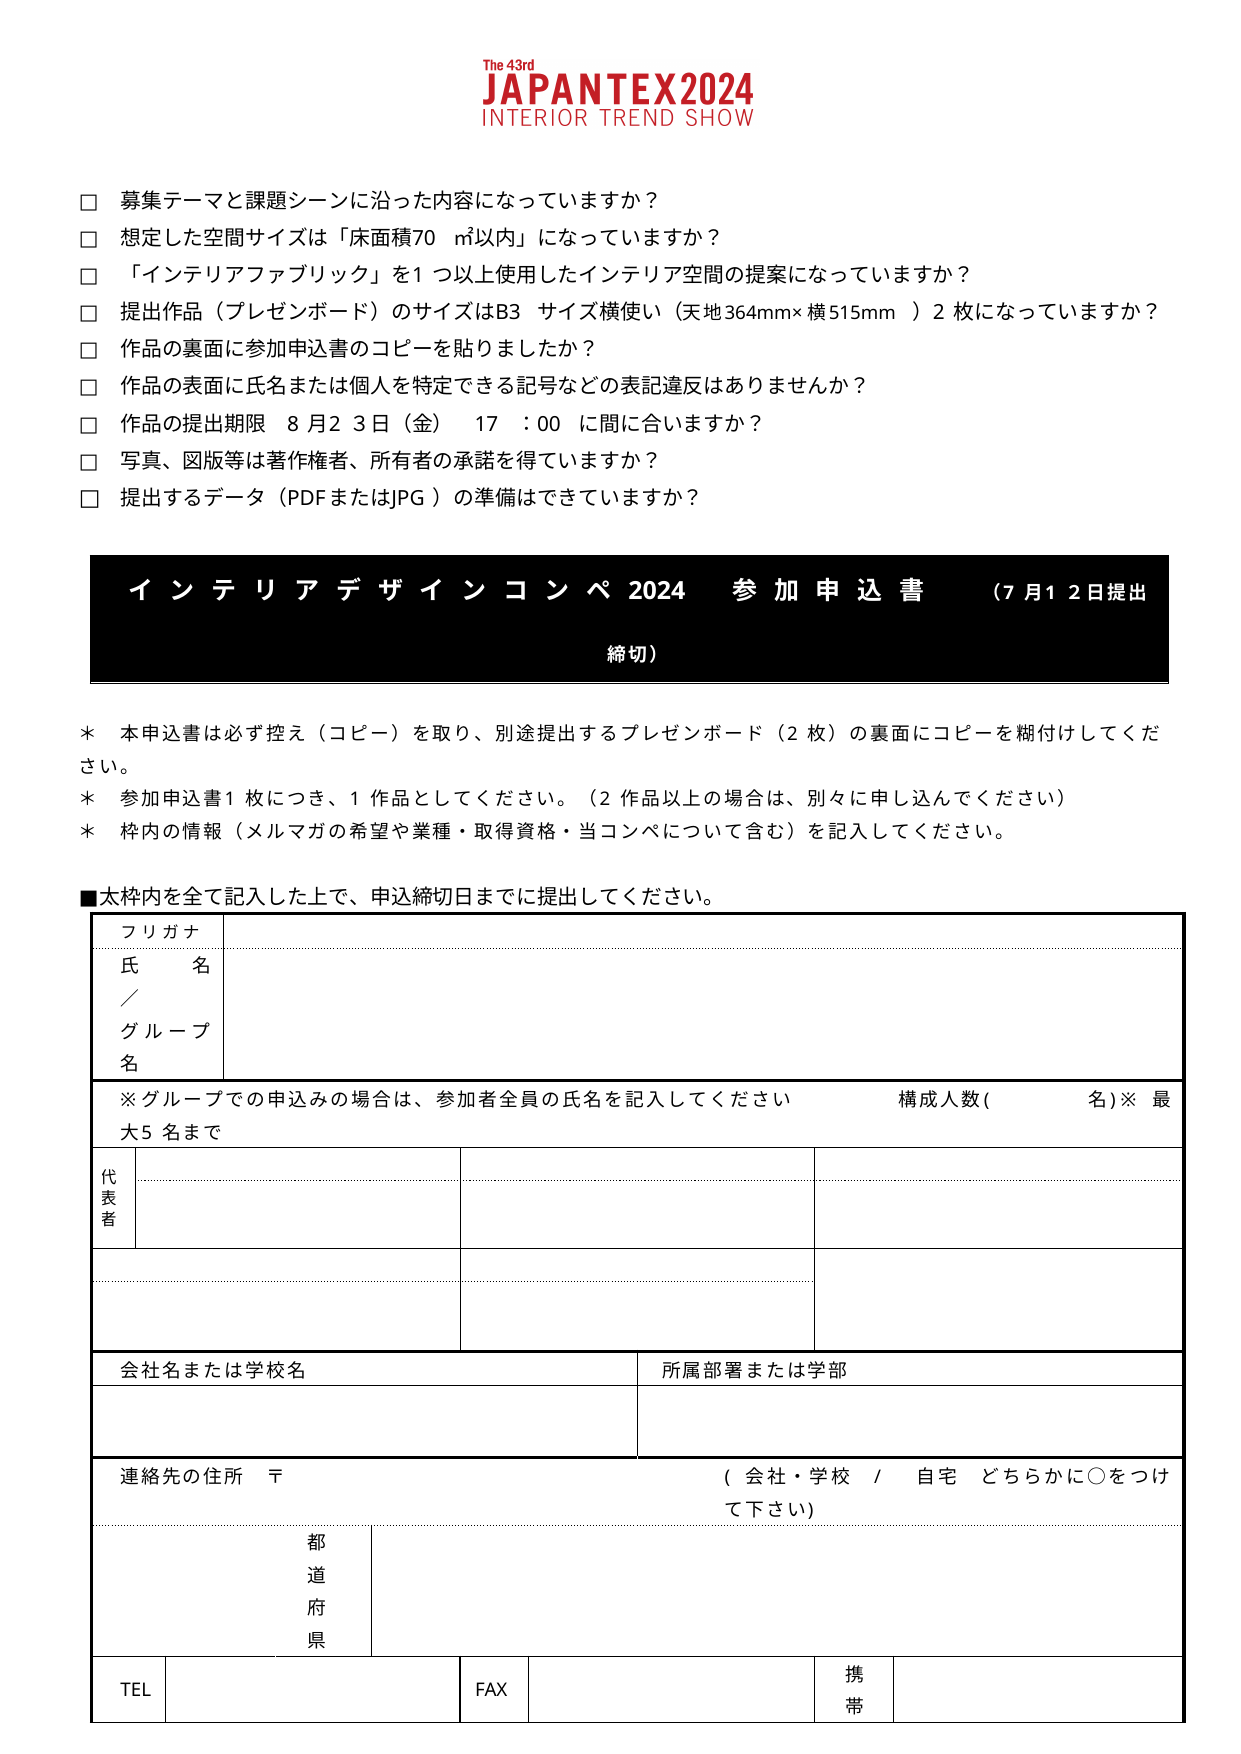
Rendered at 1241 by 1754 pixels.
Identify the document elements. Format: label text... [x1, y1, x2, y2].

table_cell ※グループでの申込みの場合は、参加者全員の氏名を記入してください 構成人数( 名) ※最大5名まで [93, 1082, 1182, 1147]
table_cell 代表者 [93, 1148, 135, 1248]
table_cell FAX [461, 1657, 528, 1722]
text ＊ 枠内の情報（メルマガの希望や業種・取得資格・当コンペについて含む）を記入してください。 [78, 814, 1162, 846]
table_cell [461, 1281, 814, 1349]
text ＊ 参加申込書1枚につき、1作品としてください。（2作品以上の場合は、別々に申し込んでください） [78, 781, 1162, 814]
table_cell [372, 1525, 1182, 1656]
table_cell [461, 1249, 814, 1281]
table_cell [815, 1249, 1182, 1349]
table_cell [136, 1148, 460, 1180]
table_cell [894, 1657, 1182, 1722]
table_header [224, 915, 1182, 947]
text □ 写真、図版等は著作権者、所有者の承諾を得ていますか？ [78, 443, 1162, 475]
text ■太枠内を全て記入した上で、申込締切日までに提出してください。 [78, 879, 1162, 912]
table_cell 氏 名 ／ グループ名 [93, 948, 223, 1079]
text □ 提出するデータ（PDFまたはJPG）の準備はできていますか？ [78, 480, 1162, 513]
text □ 募集テーマと課題シーンに沿った内容になっていますか？ [78, 183, 1162, 216]
text □ 作品の裏面に参加申込書のコピーを貼りましたか？ [78, 331, 1162, 364]
text □ 提出作品（プレゼンボード）のサイズはB3サイズ横使い（天地364mm×横515mm）2枚になっていますか？ [78, 294, 1162, 327]
table_cell [136, 1180, 460, 1248]
table_cell [638, 1386, 1182, 1456]
picture [480, 59, 760, 130]
table_header フリガナ [93, 915, 223, 947]
table_cell [93, 1249, 460, 1281]
text □ 「インテリアファブリック」を1つ以上使用したインテリア空間の提案になっていますか？ [78, 257, 1162, 290]
text □ 作品の提出期限 8月2３日（金） 17：00に間に合いますか？ [78, 406, 1162, 438]
text ＊ 本申込書は必ず控え（コピー）を取り、別途提出するプレゼンボード（2枚）の裏面にコピーを糊付けしてください。 [78, 716, 1162, 781]
table_cell 連絡先の住所 〒 [93, 1459, 637, 1524]
table_cell [93, 1386, 637, 1456]
text □ 作品の表面に氏名または個人を特定できる記号などの表記違反はありませんか？ [78, 368, 1162, 401]
table_cell 所属部署または学部 [638, 1353, 1182, 1385]
table_cell [461, 1148, 814, 1180]
table_header インテリアデザインコンペ2024 参加申込書 （7月1２日提出締切） [91, 556, 1168, 682]
table_cell 都 道 府 県 [276, 1525, 371, 1656]
text □ 想定した空間サイズは「床面積70㎡以内」になっていますか？ [78, 220, 1162, 253]
table_cell [815, 1180, 1182, 1248]
table_cell [166, 1657, 459, 1722]
table_cell [93, 1525, 275, 1656]
table_cell [529, 1657, 814, 1722]
table_cell 会社名または学校名 [93, 1353, 637, 1385]
table_cell 携 帯 [815, 1657, 893, 1722]
table_cell [93, 1281, 460, 1349]
table_cell [461, 1180, 814, 1248]
table_cell (会社・学校 / 自宅 どちらかに○をつけて下さい) [638, 1459, 1182, 1524]
table_cell [224, 948, 1182, 1079]
table_cell TEL [93, 1657, 165, 1722]
table_cell [815, 1148, 1182, 1180]
